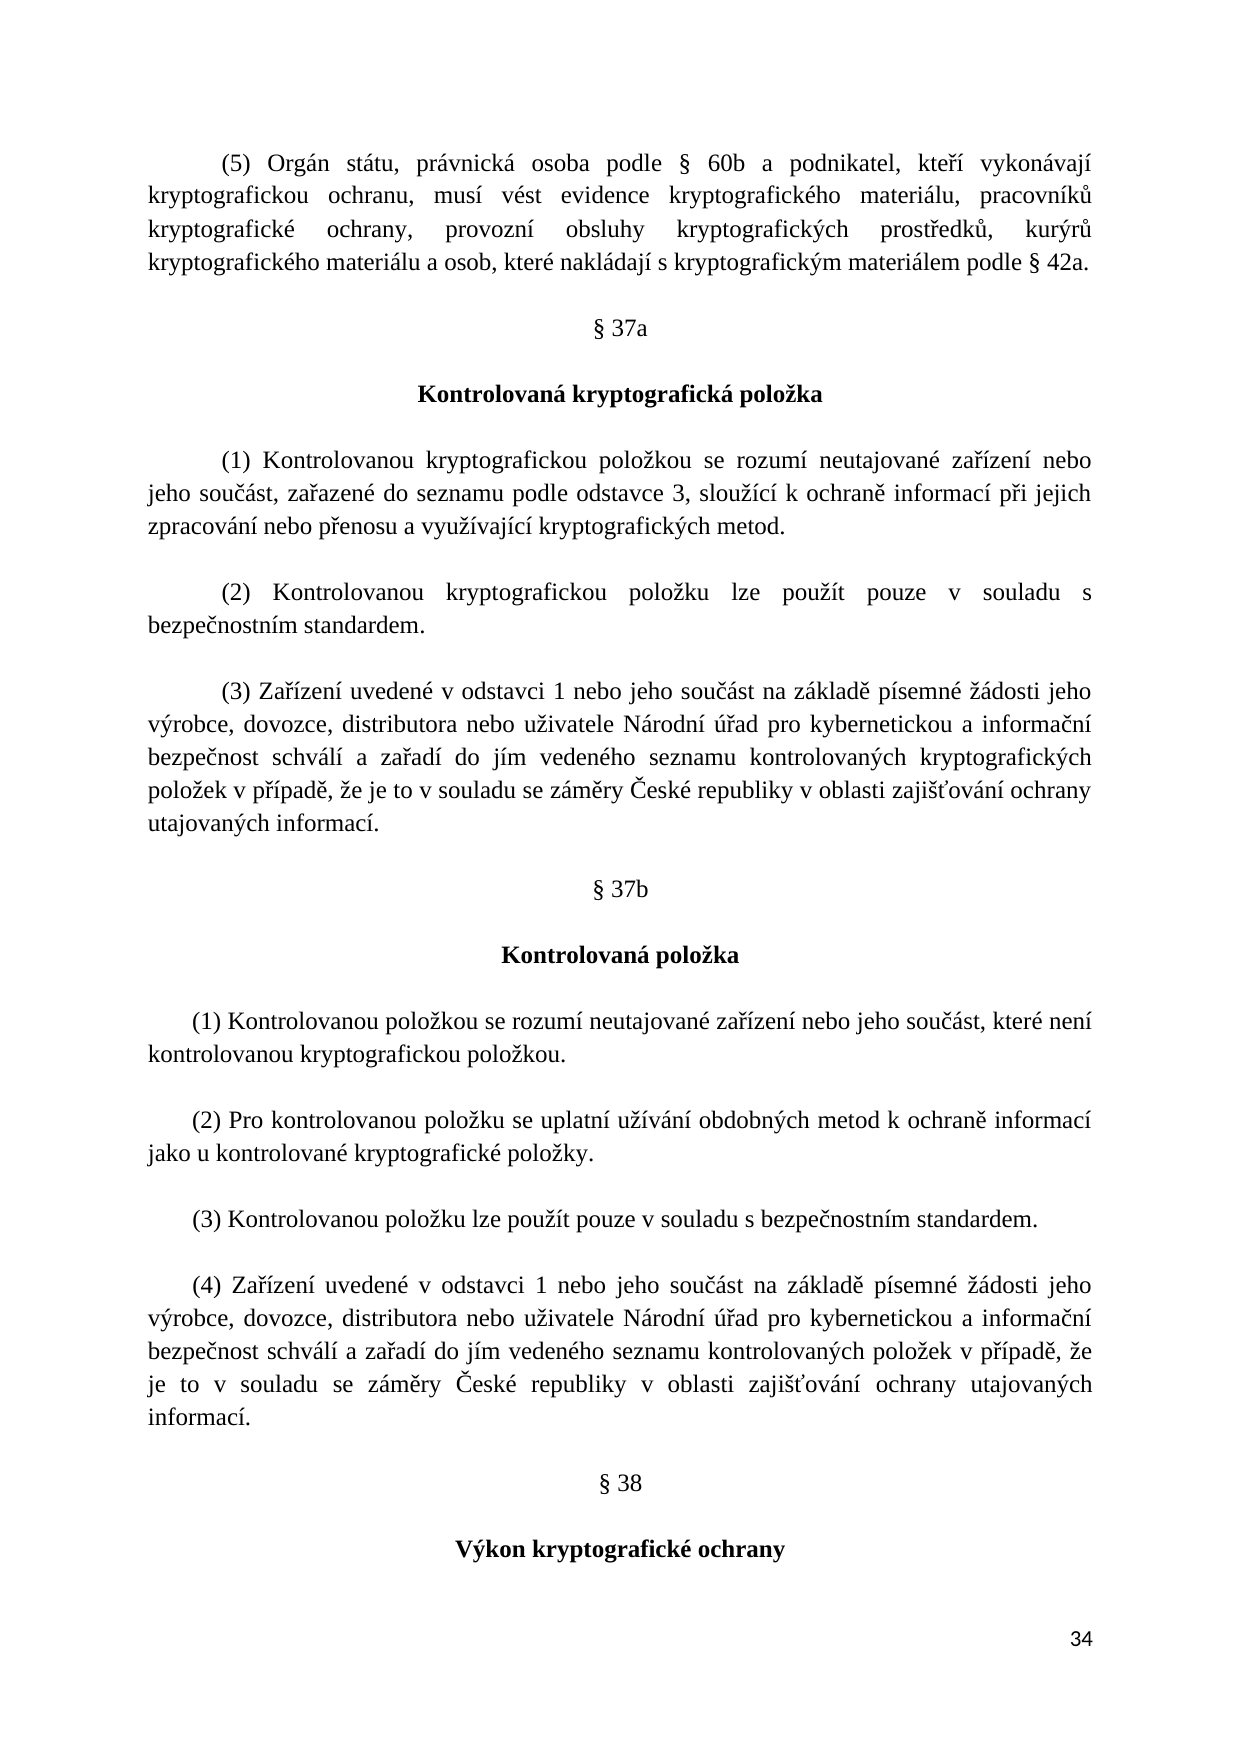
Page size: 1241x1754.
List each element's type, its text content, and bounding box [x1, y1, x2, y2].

text § 37b [148, 874, 1093, 903]
text (4) Zařízení uvedené v odstavci 1 nebo jeho součást na základě písemné žádosti jeho výrobce, dovozce, distributora nebo uživatele Národní úřad pro kybernetickou a informační bezpečnost schválí a zařadí do jím vedeného seznamu kontrolovaných položek v případě, že je to v souladu se záměry České republiky v oblasti zajišťování ochrany utajovaných informací. [148, 1270, 1093, 1431]
text (5) Orgán státu, právnická osoba podle § 60b a podnikatel, kteří vykonávají kryptografickou ochranu, musí vést evidence kryptografického materiálu, pracovníků kryptografické ochrany, provozní obsluhy kryptografických prostředků, kurýrů kryptografického materiálu a osob, které nakládají s kryptografickým materiálem podle § 42a. [148, 148, 1093, 275]
text Kontrolovaná kryptografická položka [148, 379, 1093, 407]
text (3) Kontrolovanou položku lze použít pouze v souladu s bezpečnostním standardem. [148, 1204, 1093, 1233]
text (1) Kontrolovanou položkou se rozumí neutajované zařízení nebo jeho součást, které není kontrolovanou kryptografickou položkou. [148, 1006, 1093, 1068]
text § 37a [148, 313, 1093, 341]
text Výkon kryptografické ochrany [148, 1534, 1093, 1563]
text § 38 [148, 1468, 1093, 1497]
text (2) Kontrolovanou kryptografickou položku lze použít pouze v souladu s bezpečnostním standardem. [148, 577, 1093, 639]
text (1) Kontrolovanou kryptografickou položkou se rozumí neutajované zařízení nebo jeho součást, zařazené do seznamu podle odstavce 3, sloužící k ochraně informací při jejich zpracování nebo přenosu a využívající kryptografických metod. [148, 445, 1093, 539]
text (2) Pro kontrolovanou položku se uplatní užívání obdobných metod k ochraně informací jako u kontrolované kryptografické položky. [148, 1105, 1093, 1167]
text (3) Zařízení uvedené v odstavci 1 nebo jeho součást na základě písemné žádosti jeho výrobce, dovozce, distributora nebo uživatele Národní úřad pro kybernetickou a informační bezpečnost schválí a zařadí do jím vedeného seznamu kontrolovaných kryptografických položek v případě, že je to v souladu se záměry České republiky v oblasti zajišťování ochrany utajovaných informací. [148, 676, 1093, 837]
text Kontrolovaná položka [148, 940, 1093, 969]
